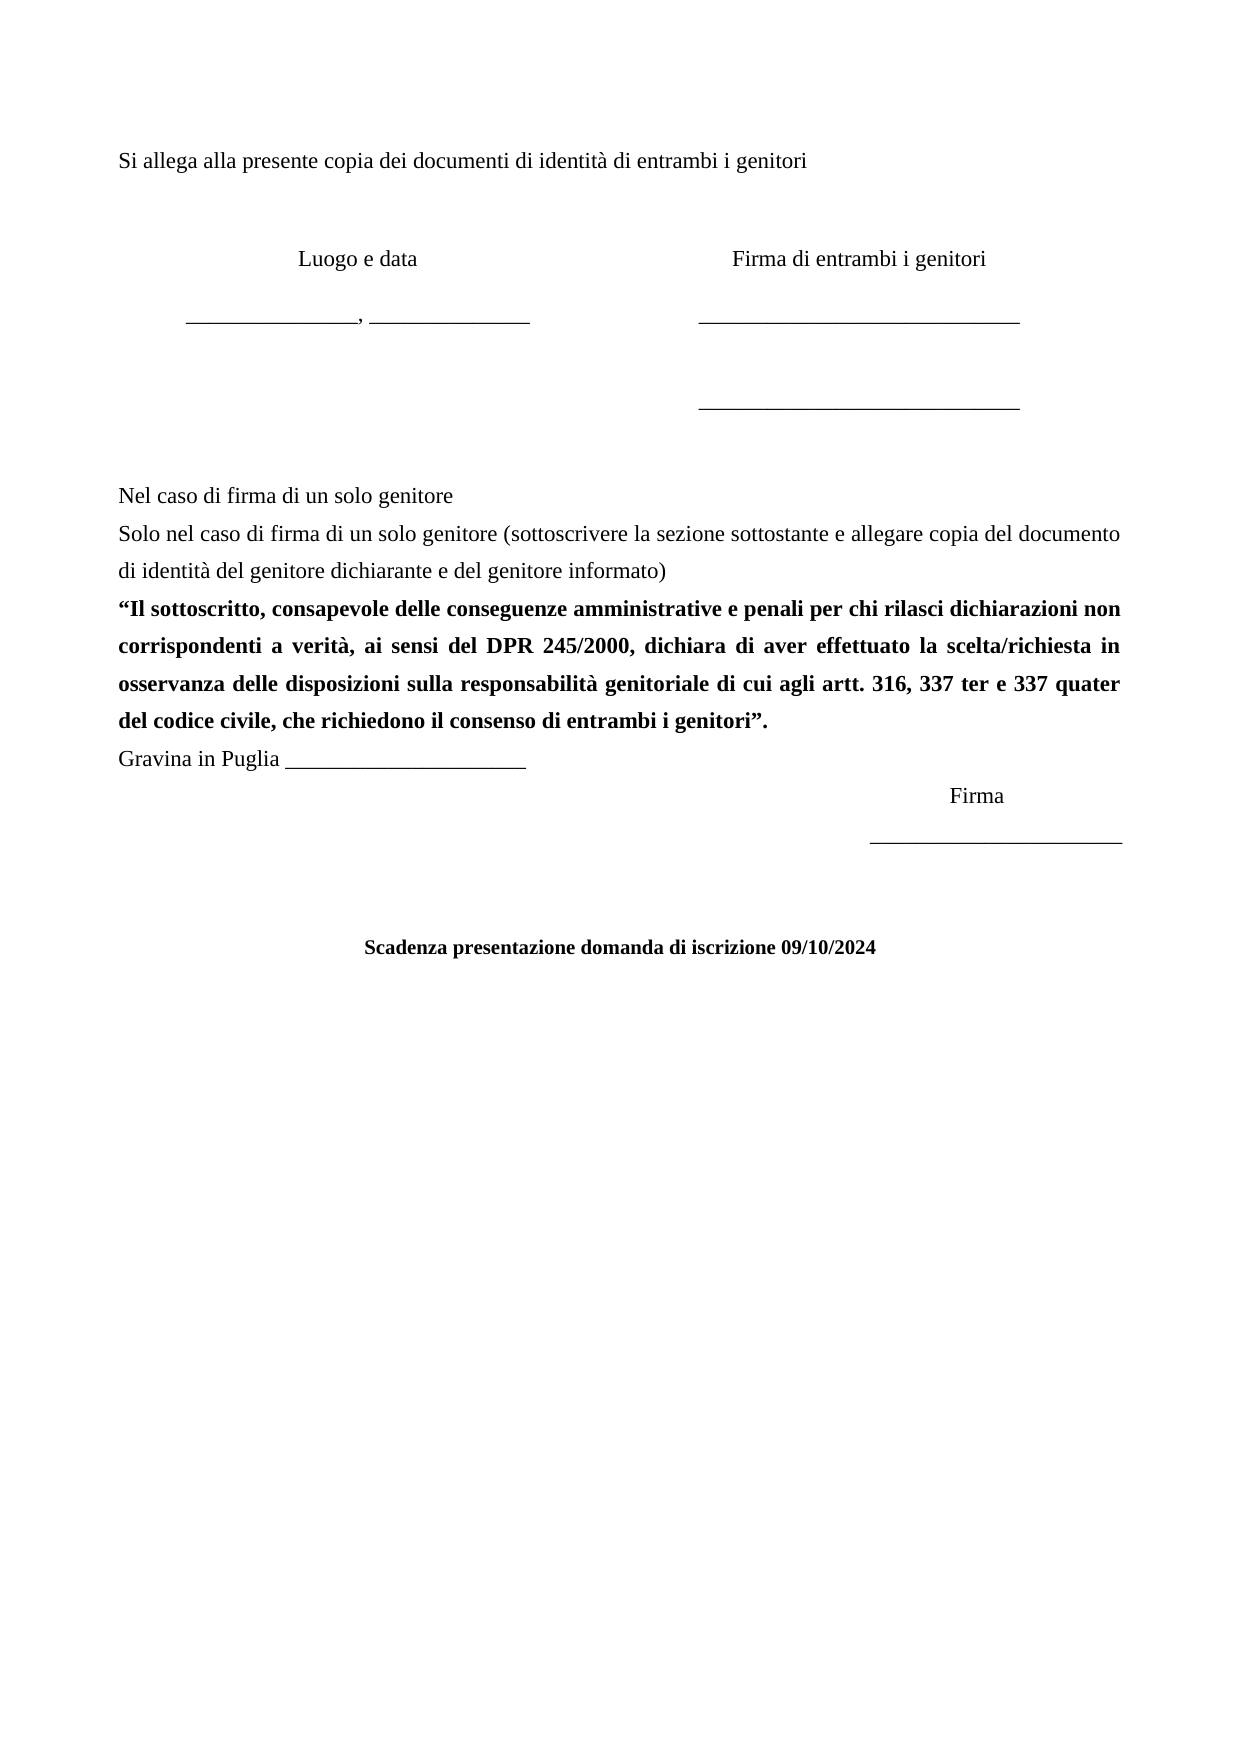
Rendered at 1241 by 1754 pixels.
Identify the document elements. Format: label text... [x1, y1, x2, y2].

text Si allega alla presente copia dei documenti di identità di entrambi i genitori [118, 148, 1122, 174]
text Gravina in Puglia _____________________ [118, 734, 1122, 771]
table_cell ____________________________ ____________________________ [608, 288, 1110, 471]
table_header Luogo e data [107, 233, 608, 288]
text Scadenza presentazione domanda di iscrizione 09/10/2024 [118, 921, 1122, 959]
text Nel caso di firma di un solo genitore [118, 471, 1122, 509]
text Solo nel caso di firma di un solo genitore (sottoscrivere la sezione sottostante e allegare copia del documento di identità del genitore dichiarante e del genitore informato) [118, 509, 1122, 584]
text ______________________ [118, 809, 1122, 846]
table_cell _______________, ______________ [107, 288, 608, 471]
table_header Firma di entrambi i genitori [608, 233, 1110, 288]
text Firma [118, 771, 1122, 809]
text “Il sottoscritto, consapevole delle conseguenze amministrative e penali per chi rilasci dichiarazioni non corrispondenti a verità, ai sensi del DPR 245/2000, dichiara di aver effettuato la scelta/richiesta in osservanza delle disposizioni sulla responsabilità genitoriale di cui agli artt. 316, 337 ter e 337 quater del codice civile, che richiedono il consenso di entrambi i genitori”. [118, 584, 1122, 734]
